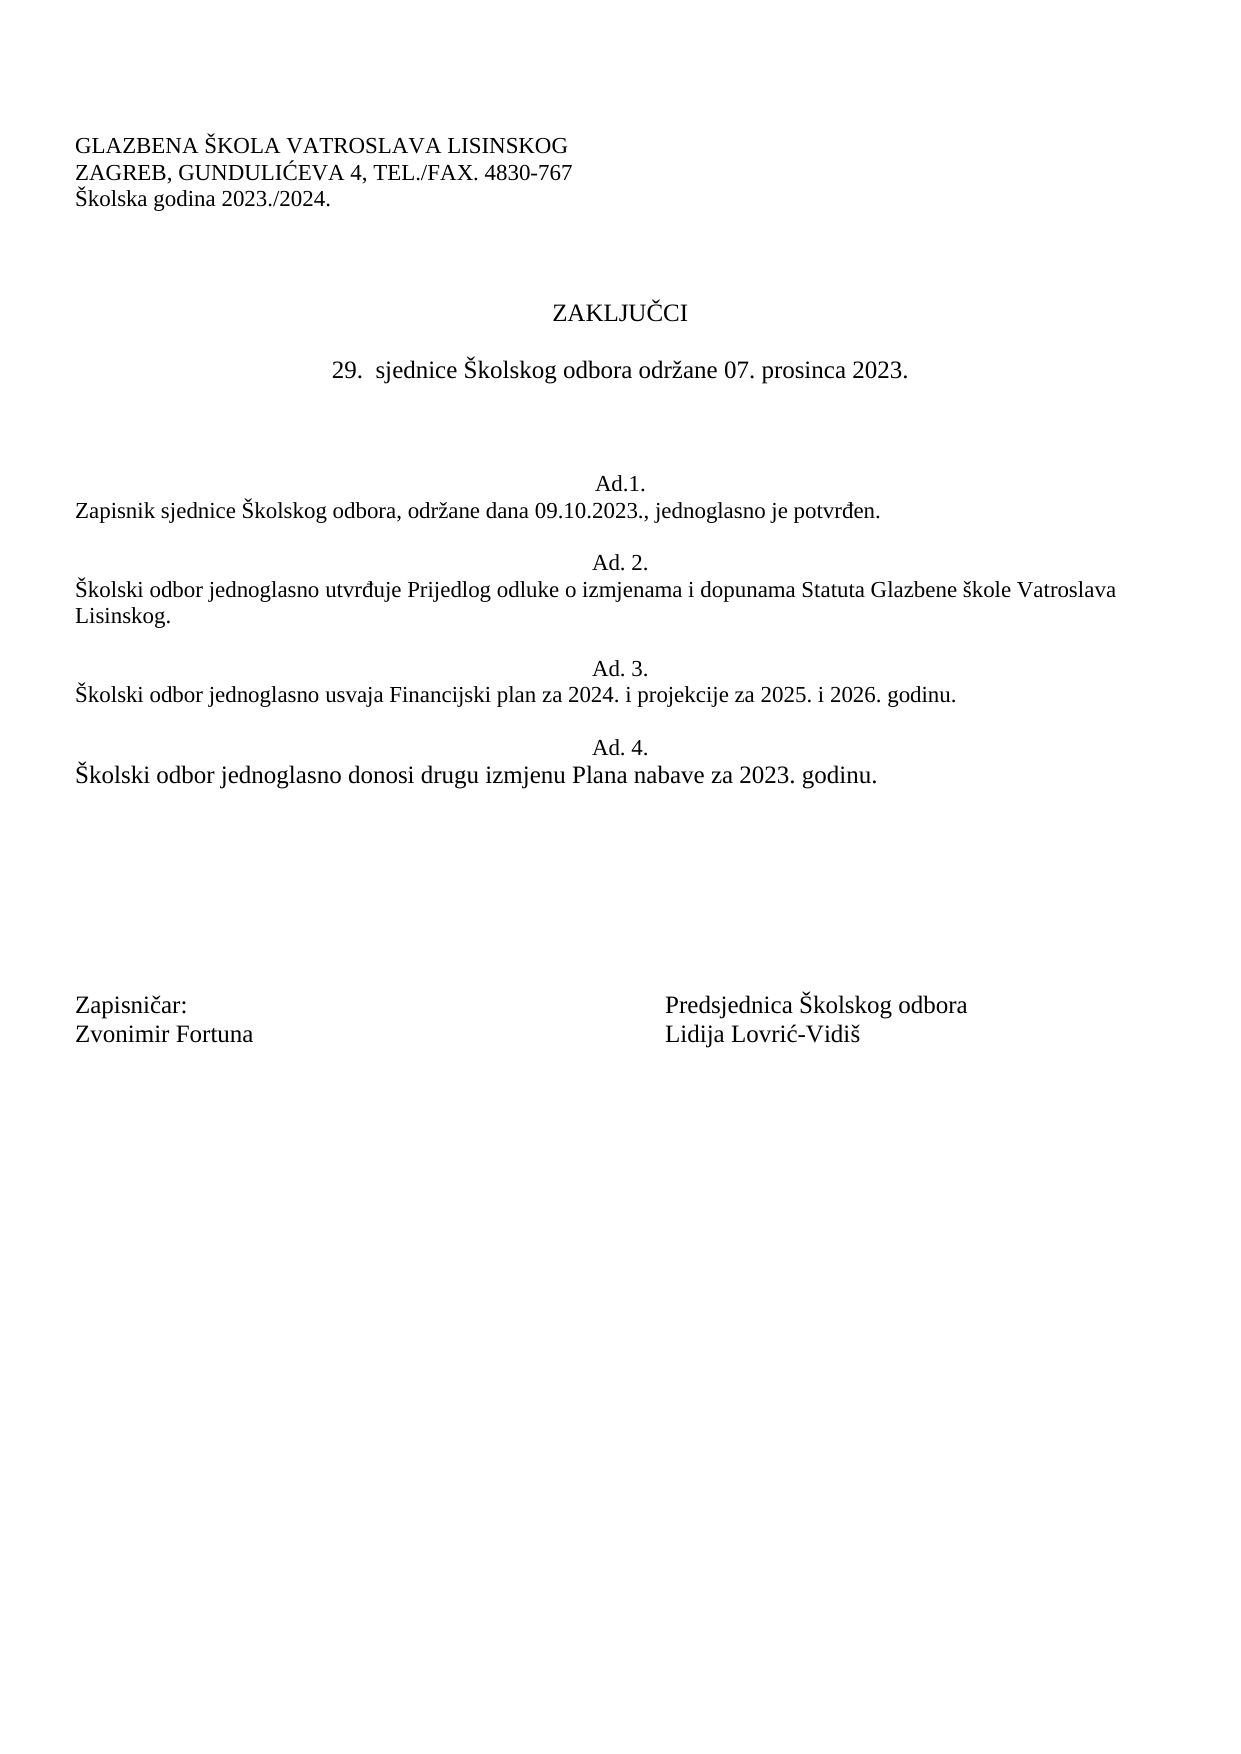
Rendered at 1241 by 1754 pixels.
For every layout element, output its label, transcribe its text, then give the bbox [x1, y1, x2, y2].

text Ad. 2. [75, 549, 1165, 576]
text Ad.1. [75, 470, 1165, 497]
text 29. sjednice Školskog odbora održane 07. prosinca 2023. [75, 355, 1165, 384]
text Školska godina 2023./2024. [75, 185, 1165, 212]
text GLAZBENA ŠKOLA VATROSLAVA LISINSKOG [75, 132, 1165, 159]
text Zapisničar: Predsjednica Školskog odbora [75, 990, 1165, 1019]
text Zvonimir Fortuna Lidija Lovrić-Vidiš [75, 1019, 1165, 1048]
text Školski odbor jednoglasno donosi drugu izmjenu Plana nabave za 2023. godinu. [75, 760, 1165, 789]
text Ad. 4. [75, 734, 1165, 760]
text ZAGREB, GUNDULIĆEVA 4, TEL./FAX. 4830-767 [75, 159, 1165, 185]
text Ad. 3. [75, 655, 1165, 681]
text ZAKLJUČCI [75, 298, 1165, 327]
text Školski odbor jednoglasno utvrđuje Prijedlog odluke o izmjenama i dopunama Statuta Glazbene škole Vatroslava Lisinskog. [75, 576, 1165, 628]
text Zapisnik sjednice Školskog odbora, održane dana 09.10.2023., jednoglasno je potvrđen. [75, 497, 1165, 523]
text Školski odbor jednoglasno usvaja Financijski plan za 2024. i projekcije za 2025. i 2026. godinu. [75, 681, 1165, 707]
